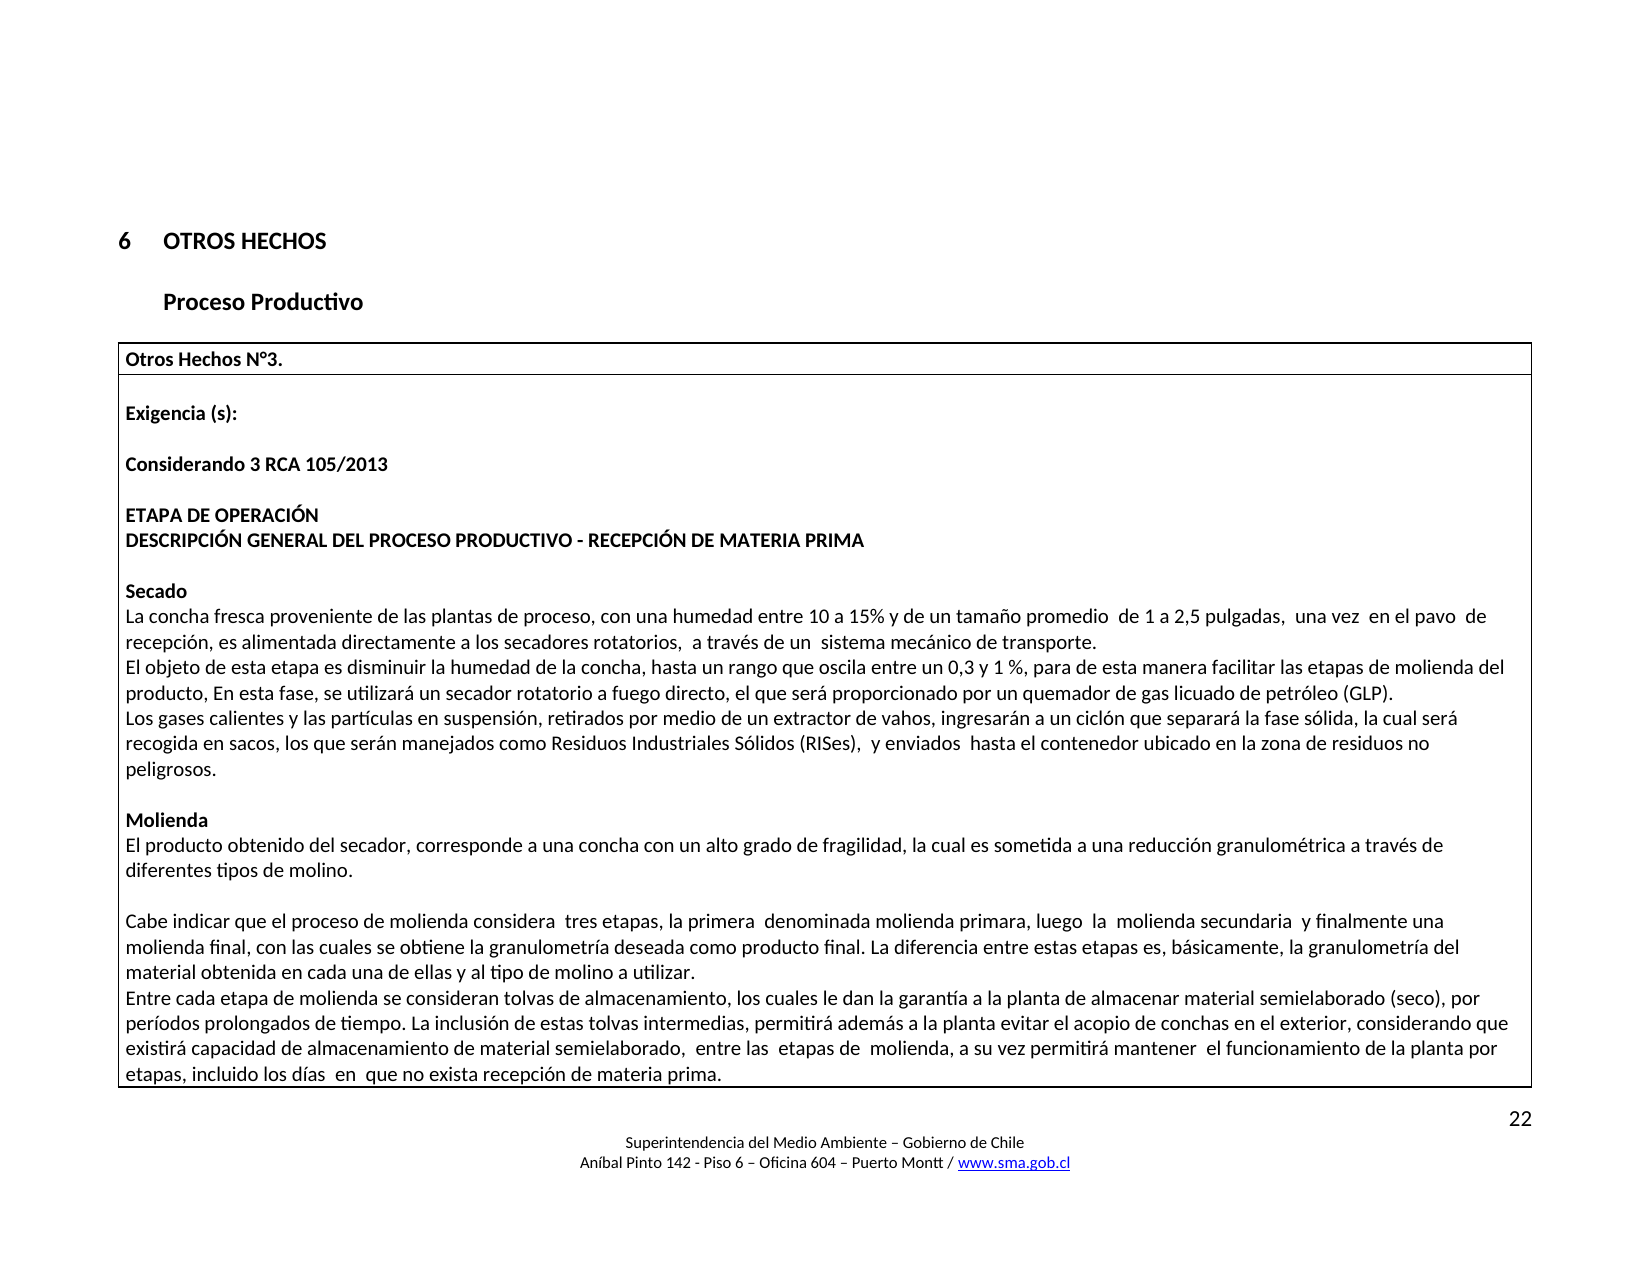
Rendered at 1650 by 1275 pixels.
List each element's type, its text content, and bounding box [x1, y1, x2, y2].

subtitle OTROS HECHOS [118, 225, 1532, 256]
table_header Otros Hechos N°3. [119, 344, 1531, 374]
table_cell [119, 375, 1531, 1086]
subtitle Proceso Productivo [163, 286, 1532, 317]
